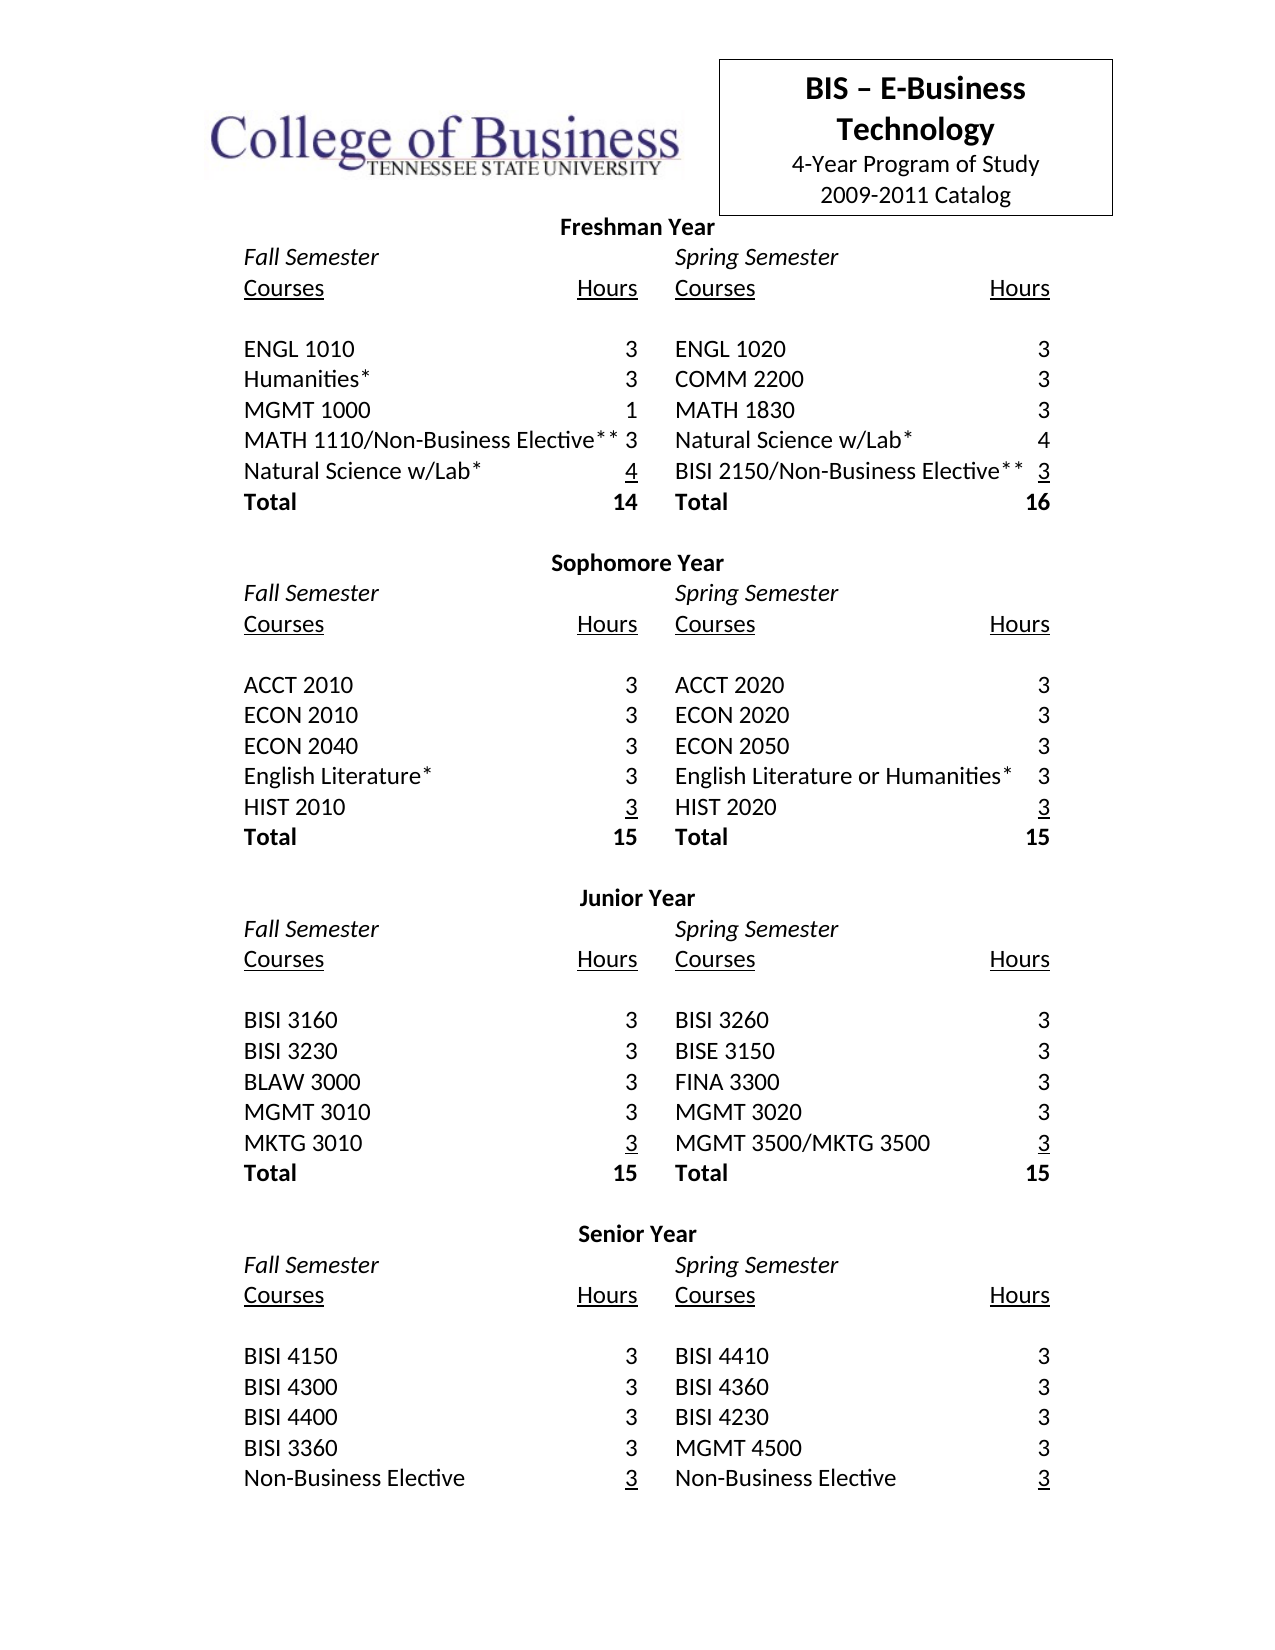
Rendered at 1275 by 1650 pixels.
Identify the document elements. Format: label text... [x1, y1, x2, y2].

text Courses Hours Courses Hours [244, 608, 1125, 669]
text MKTG 3010 3 MGMT 3500/MKTG 3500 3 [244, 1127, 1125, 1157]
text Total 14 Total 16 [244, 486, 1125, 516]
text BISI 4150 3 BISI 4410 3 [244, 1340, 1125, 1371]
text Senior Year [150, 1218, 1125, 1249]
text MATH 1110/Non-Business Elective** 3 Natural Science w/Lab* 4 [244, 425, 1125, 455]
picture [204, 110, 685, 180]
text Fall Semester Spring Semester [244, 242, 1125, 272]
text Fall Semester Spring Semester [244, 913, 1125, 943]
text Freshman Year [150, 211, 1125, 242]
text Humanities* 3 COMM 2200 3 [244, 364, 1125, 394]
text ECON 2010 3 ECON 2020 3 [244, 699, 1125, 730]
text Non-Business Elective 3 Non-Business Elective 3 [244, 1462, 1125, 1493]
text Total 15 Total 15 [244, 821, 1125, 852]
text ACCT 2010 3 ACCT 2020 3 [244, 669, 1125, 699]
text Fall Semester Spring Semester [244, 577, 1125, 608]
text ECON 2040 3 ECON 2050 3 [244, 730, 1125, 760]
text MGMT 3010 3 MGMT 3020 3 [244, 1096, 1125, 1127]
text ENGL 1010 3 ENGL 1020 3 [244, 333, 1125, 364]
text HIST 2010 3 HIST 2020 3 [244, 791, 1125, 821]
text BLAW 3000 3 FINA 3300 3 [244, 1066, 1125, 1096]
text BISI 3230 3 BISE 3150 3 [244, 1035, 1125, 1066]
text Courses Hours Courses Hours [244, 1279, 1125, 1340]
text BISI 3160 3 BISI 3260 3 [244, 1004, 1125, 1035]
text MGMT 1000 1 MATH 1830 3 [244, 394, 1125, 425]
text Fall Semester Spring Semester [244, 1249, 1125, 1279]
text English Literature* 3 English Literature or Humanities* 3 [244, 760, 1125, 791]
text Junior Year [150, 882, 1125, 913]
text BISI 4400 3 BISI 4230 3 [244, 1401, 1125, 1432]
text Sophomore Year [150, 547, 1125, 577]
text Courses Hours Courses Hours [244, 272, 1125, 333]
text Courses Hours Courses Hours [244, 943, 1125, 1004]
text Natural Science w/Lab* 4 BISI 2150/Non-Business Elective** 3 [244, 455, 1125, 486]
text BISI 4300 3 BISI 4360 3 [244, 1371, 1125, 1401]
text Total 15 Total 15 [244, 1157, 1125, 1188]
text BISI 3360 3 MGMT 4500 3 [244, 1432, 1125, 1462]
